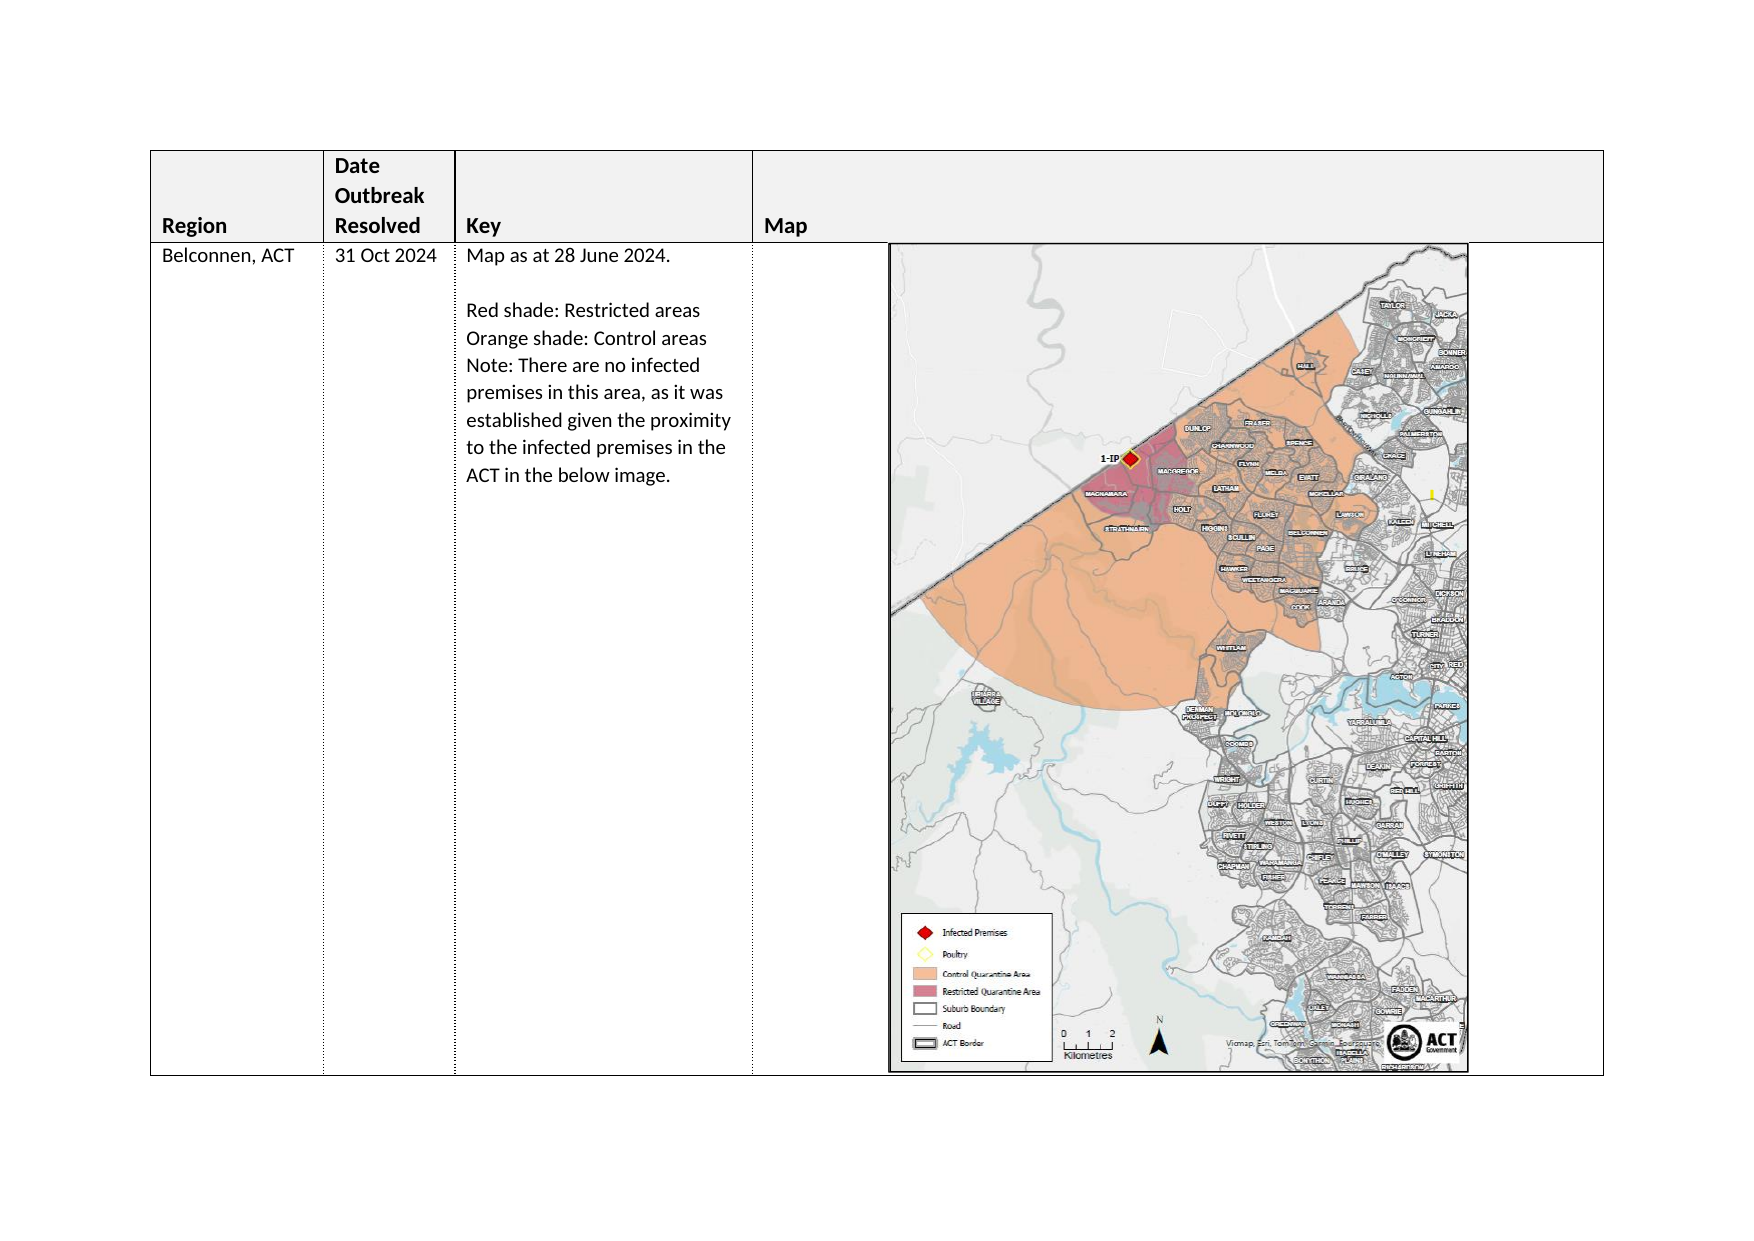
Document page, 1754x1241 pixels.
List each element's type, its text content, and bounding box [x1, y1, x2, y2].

table_cell Belconnen, ACT [151, 243, 323, 1075]
table_cell [753, 243, 1603, 1075]
table_cell Map as at 28 June 2024. Red shade: Restricted areas Orange shade: Control areas Note: There are no infected premises in this area, as it was established given the proximity to the infected premises in the ACT in the below image. [455, 243, 753, 1075]
table_header Date Outbreak Resolved [324, 151, 454, 242]
table_header Key [456, 151, 752, 242]
table_cell 31 Oct 2024 [323, 243, 455, 1075]
table_header Map [753, 151, 1603, 242]
picture [887, 242, 1469, 1073]
table_header Region [151, 151, 323, 242]
